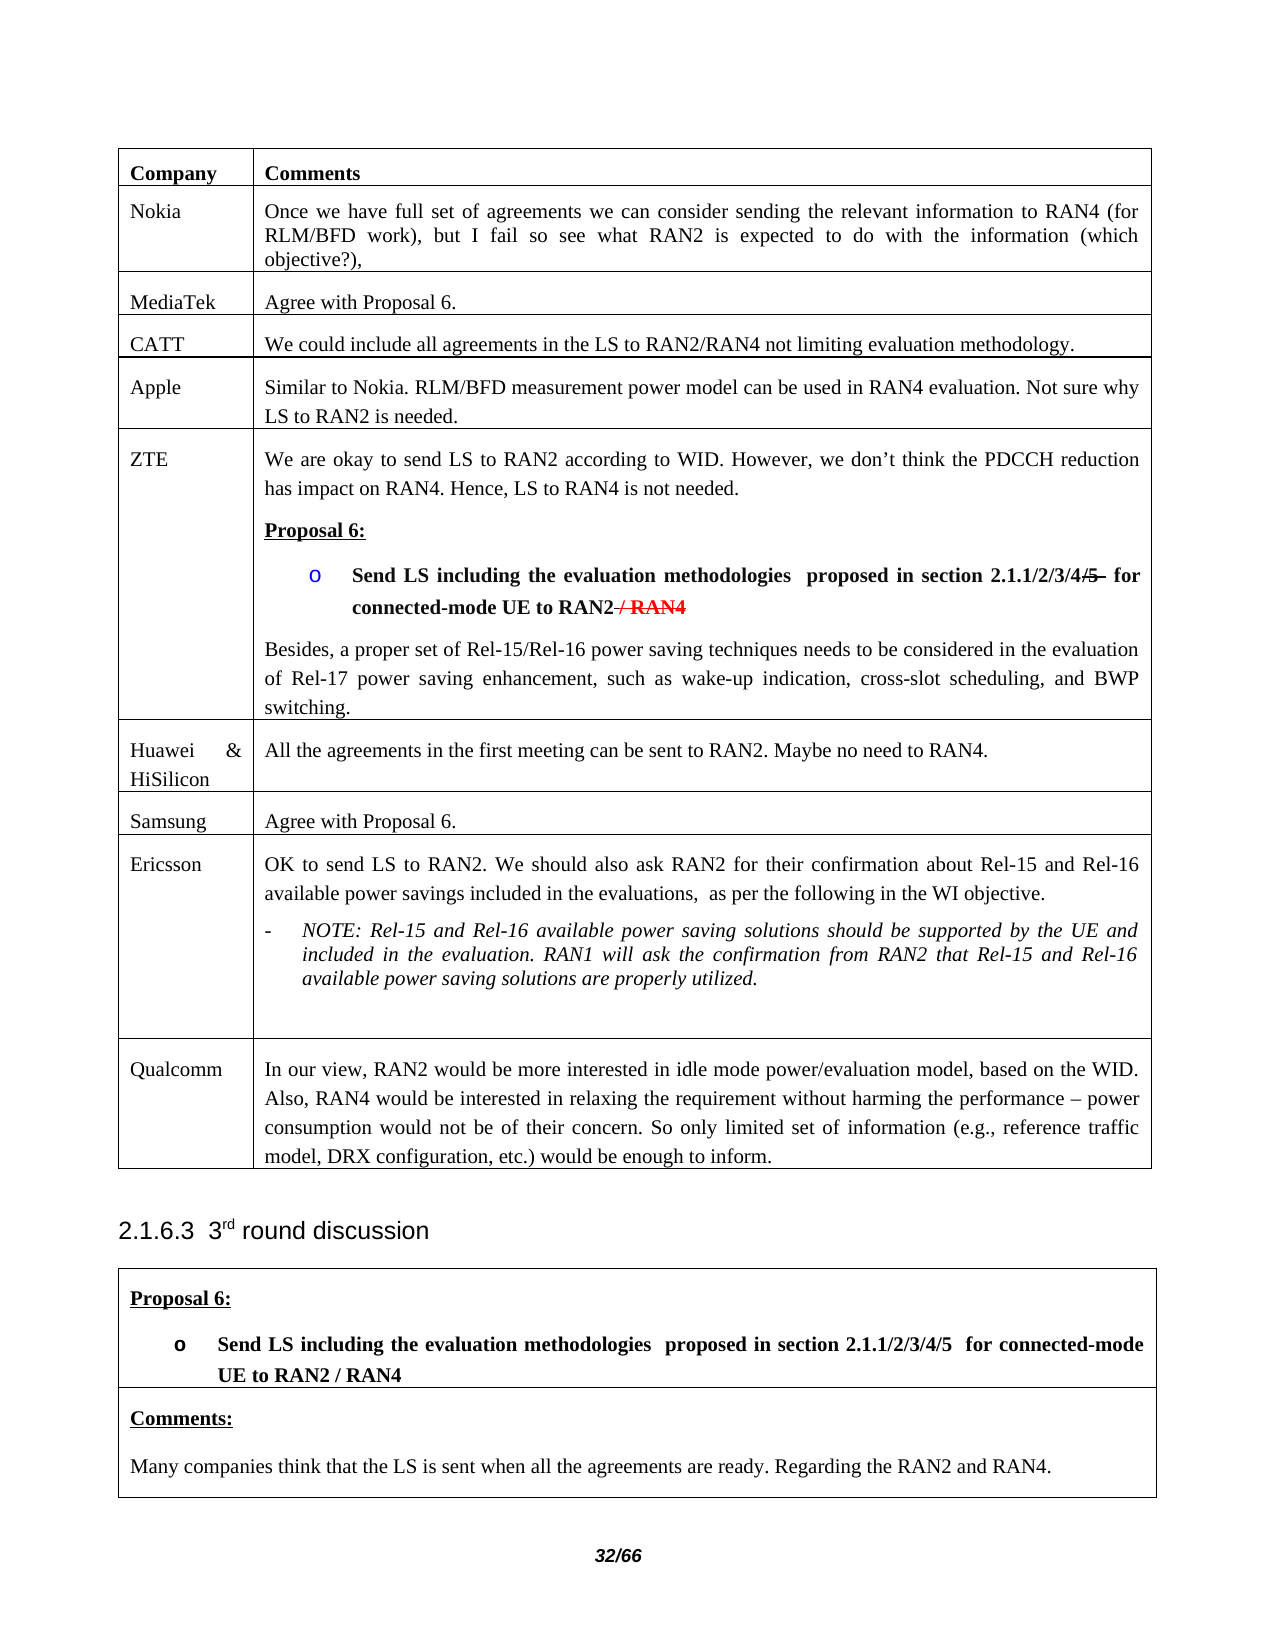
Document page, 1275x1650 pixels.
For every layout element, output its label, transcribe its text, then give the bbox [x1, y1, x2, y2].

table_header Comments [254, 149, 1151, 185]
table_cell Agree with Proposal 6. [254, 272, 1151, 314]
table_cell Qualcomm [119, 1039, 253, 1168]
table_cell We could include all agreements in the LS to RAN2/RAN4 not limiting evaluation methodology. [254, 315, 1151, 356]
table_cell We are okay to send LS to RAN2 according to WID. However, we don’t think the PDCCH reduction has impact on RAN4. Hence, LS to RAN4 is not needed. Proposal 6: Send LS including the evaluation methodologies proposed in section 2.1.1/2/3/4/5 for connected-mode UE to RAN2 / RAN4 Besides, a proper set of Rel-15/Rel-16 power saving techniques needs to be considered in the evaluation of Rel-17 power saving enhancement, such as wake-up indication, cross-slot scheduling, and BWP switching. [254, 429, 1151, 719]
table_cell Huawei & HiSilicon [119, 720, 253, 791]
table_cell In our view, RAN2 would be more interested in idle mode power/evaluation model, based on the WID. Also, RAN4 would be interested in relaxing the requirement without harming the performance – power consumption would not be of their concern. So only limited set of information (e.g., reference traffic model, DRX configuration, etc.) would be enough to inform. [254, 1039, 1151, 1168]
table_cell Ericsson [119, 835, 253, 1038]
table_cell Once we have full set of agreements we can consider sending the relevant information to RAN4 (for RLM/BFD work), but I fail so see what RAN2 is expected to do with the information (which objective?), [254, 186, 1151, 271]
table_cell MediaTek [119, 272, 253, 314]
table_cell OK to send LS to RAN2. We should also ask RAN2 for their confirmation about Rel-15 and Rel-16 available power savings included in the evaluations, as per the following in the WI objective. NOTE: Rel-15 and Rel-16 available power saving solutions should be supported by the UE and included in the evaluation. RAN1 will ask the confirmation from RAN2 that Rel-15 and Rel-16 available power saving solutions are properly utilized. [254, 835, 1151, 1038]
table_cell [119, 1388, 1156, 1497]
table_cell All the agreements in the first meeting can be sent to RAN2. Maybe no need to RAN4. [254, 720, 1151, 791]
table_cell Agree with Proposal 6. [254, 792, 1151, 833]
table_cell Nokia [119, 186, 253, 271]
table_cell Apple [119, 358, 253, 428]
table_cell Similar to Nokia. RLM/BFD measurement power model can be used in RAN4 evaluation. Not sure why LS to RAN2 is needed. [254, 358, 1151, 428]
table_header Company [119, 149, 253, 185]
table_cell CATT [119, 315, 253, 356]
subtitle 3rd round discussion [118, 1216, 1157, 1244]
table_header Proposal 6: Send LS including the evaluation methodologies proposed in section 2.1.1/2/3/4/5 for connected-mode UE to RAN2 / RAN4 [119, 1269, 1156, 1387]
table_cell ZTE [119, 429, 253, 719]
table_cell Samsung [119, 792, 253, 833]
